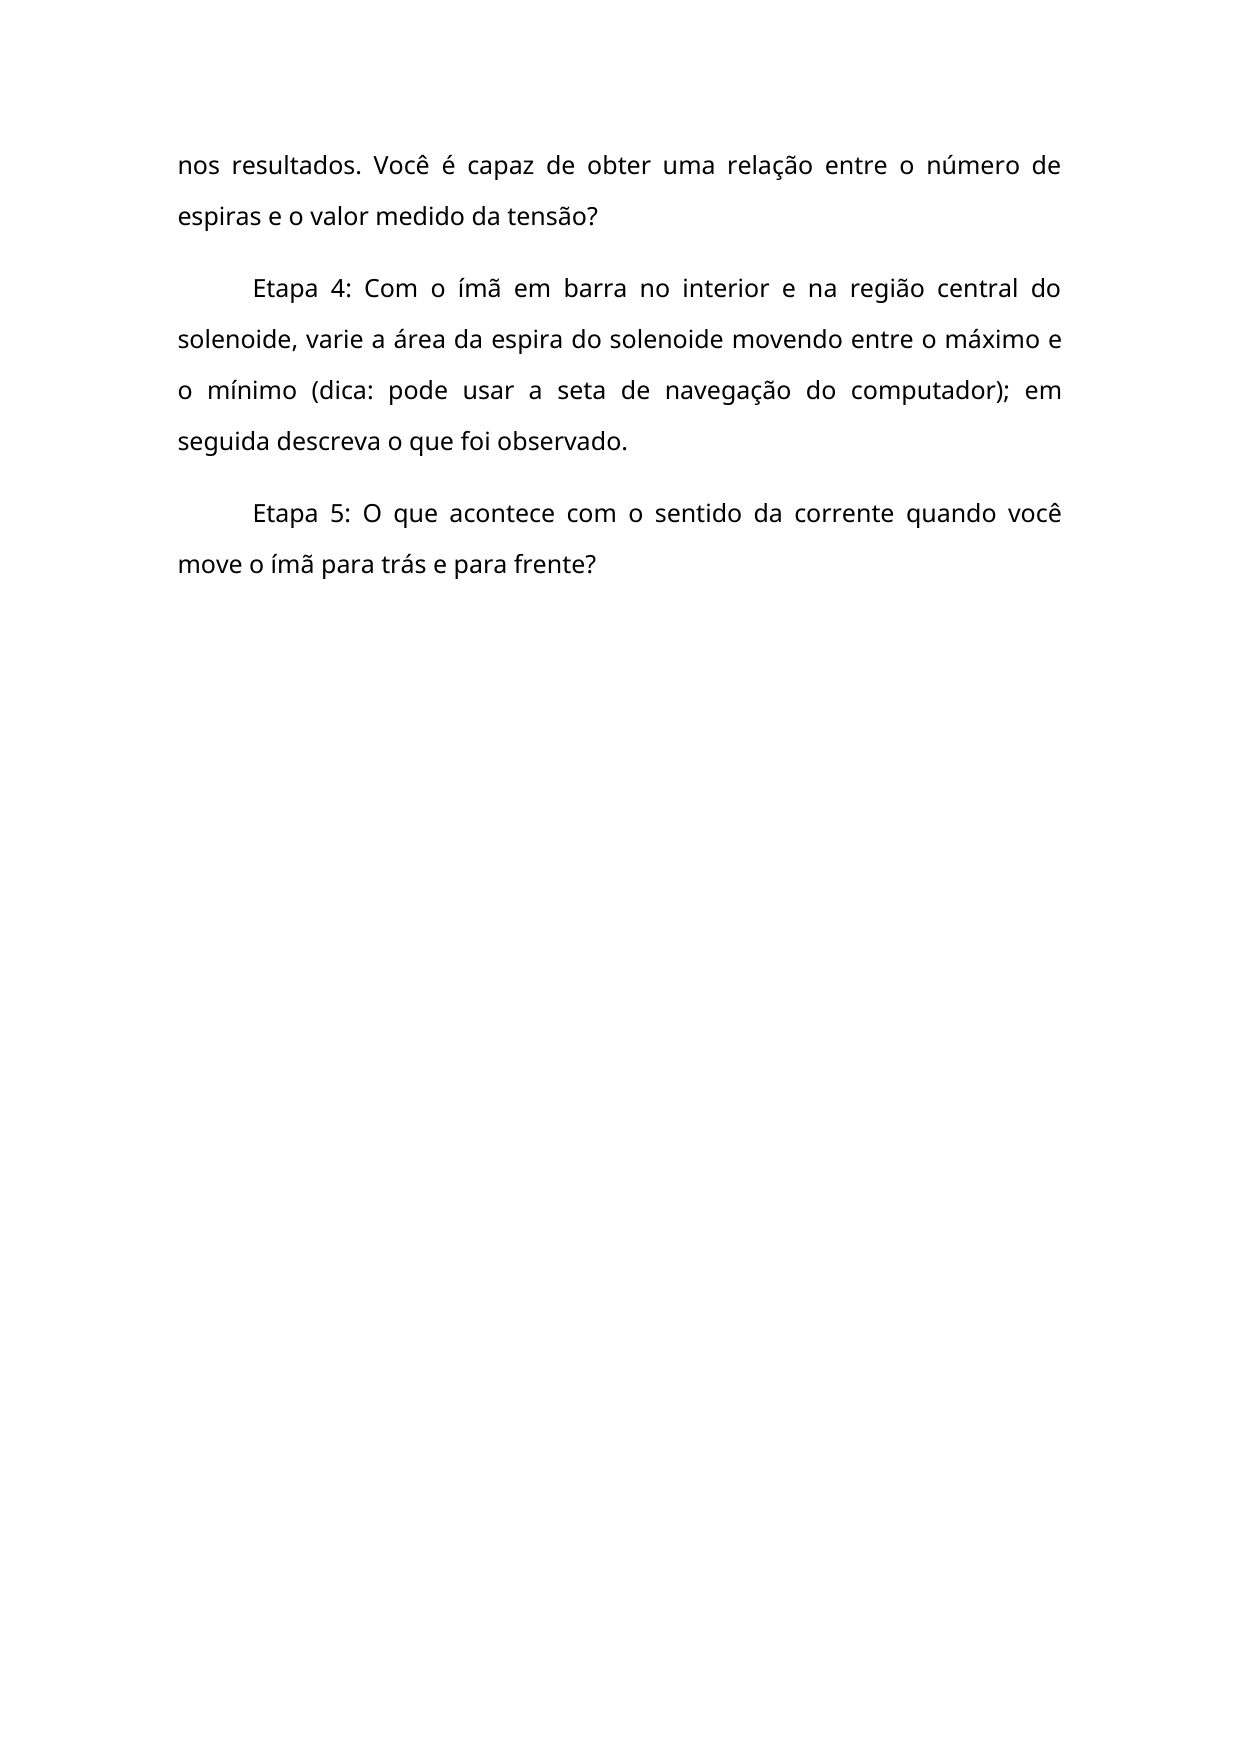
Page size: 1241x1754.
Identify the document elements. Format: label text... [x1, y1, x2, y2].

text Etapa 5: O que acontece com o sentido da corrente quando você move o ímã para trás e para frente? [177, 496, 1063, 581]
text Etapa 4: Com o ímã em barra no interior e na região central do solenoide, varie a área da espira do solenoide movendo entre o máximo e o mínimo (dica: pode usar a seta de navegação do computador); em seguida descreva o que foi observado. [177, 271, 1063, 458]
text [177, 148, 1063, 233]
